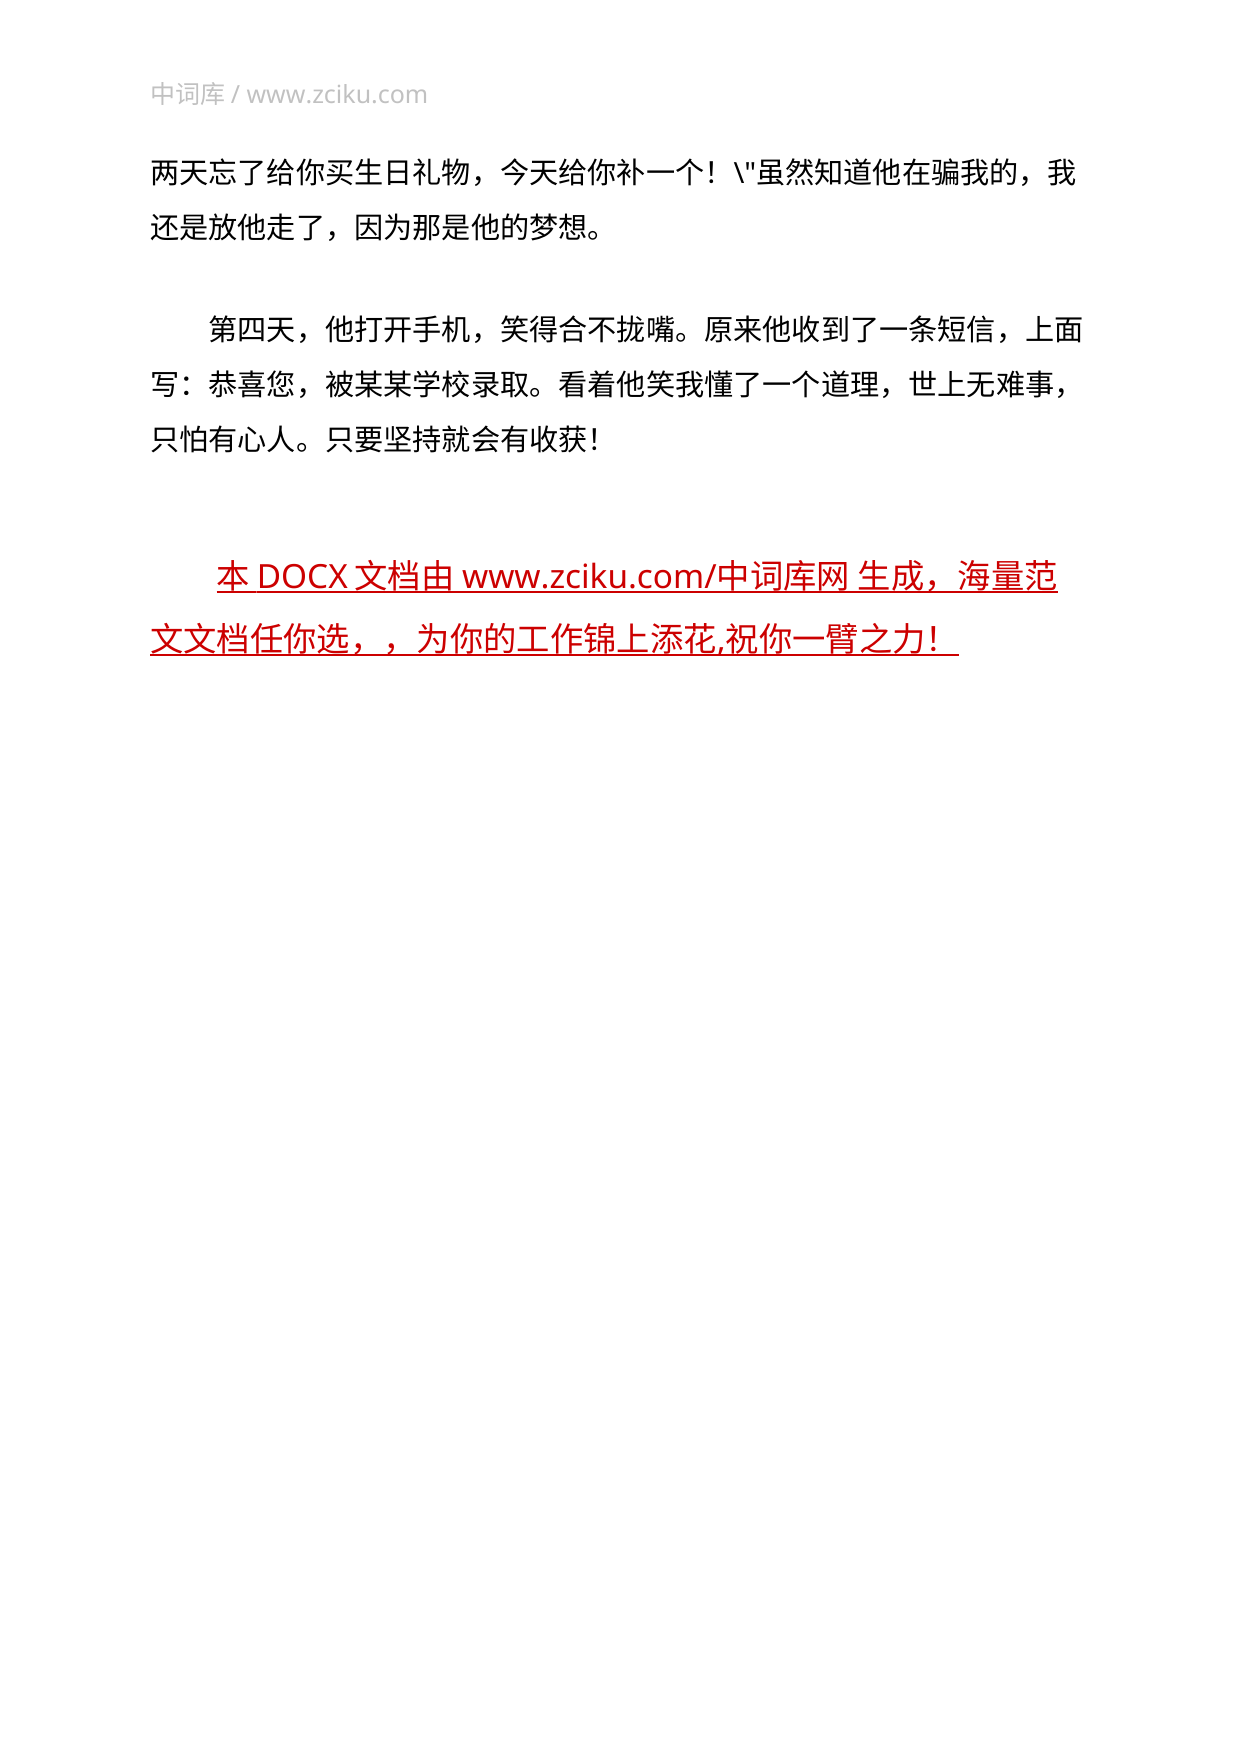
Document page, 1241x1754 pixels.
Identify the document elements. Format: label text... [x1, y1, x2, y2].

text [150, 150, 1090, 247]
text 第四天，他打开手机，笑得合不拢嘴。原来他收到了一条短信，上面写：恭喜您，被某某学校录取。看着他笑我懂了一个道理，世上无难事，只怕有心人。只要坚持就会有收获！ [150, 307, 1090, 459]
text 本DOCX文档由 www.zciku.com/中词库网 生成，海量范文文档任你选，，为你的工作锦上添花,祝你一臂之力！ [150, 549, 1090, 661]
